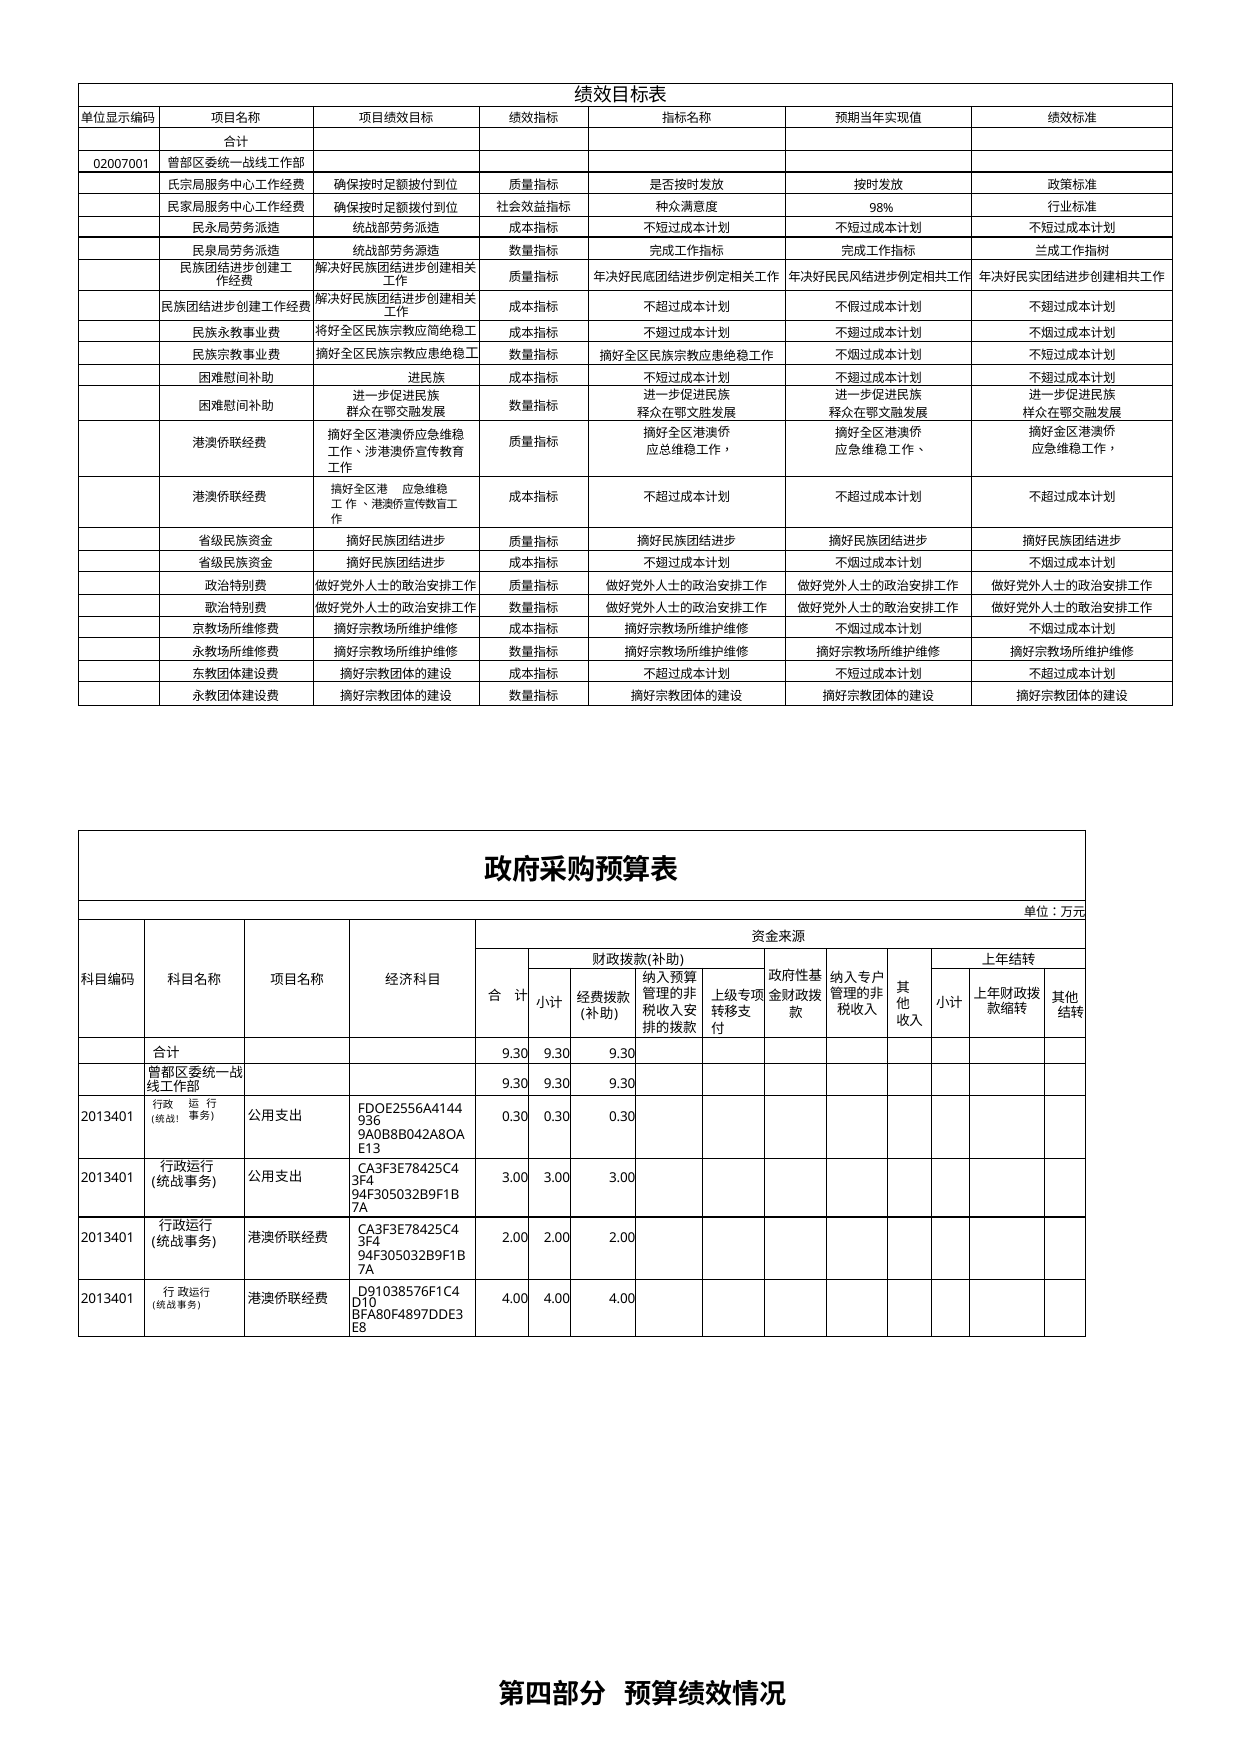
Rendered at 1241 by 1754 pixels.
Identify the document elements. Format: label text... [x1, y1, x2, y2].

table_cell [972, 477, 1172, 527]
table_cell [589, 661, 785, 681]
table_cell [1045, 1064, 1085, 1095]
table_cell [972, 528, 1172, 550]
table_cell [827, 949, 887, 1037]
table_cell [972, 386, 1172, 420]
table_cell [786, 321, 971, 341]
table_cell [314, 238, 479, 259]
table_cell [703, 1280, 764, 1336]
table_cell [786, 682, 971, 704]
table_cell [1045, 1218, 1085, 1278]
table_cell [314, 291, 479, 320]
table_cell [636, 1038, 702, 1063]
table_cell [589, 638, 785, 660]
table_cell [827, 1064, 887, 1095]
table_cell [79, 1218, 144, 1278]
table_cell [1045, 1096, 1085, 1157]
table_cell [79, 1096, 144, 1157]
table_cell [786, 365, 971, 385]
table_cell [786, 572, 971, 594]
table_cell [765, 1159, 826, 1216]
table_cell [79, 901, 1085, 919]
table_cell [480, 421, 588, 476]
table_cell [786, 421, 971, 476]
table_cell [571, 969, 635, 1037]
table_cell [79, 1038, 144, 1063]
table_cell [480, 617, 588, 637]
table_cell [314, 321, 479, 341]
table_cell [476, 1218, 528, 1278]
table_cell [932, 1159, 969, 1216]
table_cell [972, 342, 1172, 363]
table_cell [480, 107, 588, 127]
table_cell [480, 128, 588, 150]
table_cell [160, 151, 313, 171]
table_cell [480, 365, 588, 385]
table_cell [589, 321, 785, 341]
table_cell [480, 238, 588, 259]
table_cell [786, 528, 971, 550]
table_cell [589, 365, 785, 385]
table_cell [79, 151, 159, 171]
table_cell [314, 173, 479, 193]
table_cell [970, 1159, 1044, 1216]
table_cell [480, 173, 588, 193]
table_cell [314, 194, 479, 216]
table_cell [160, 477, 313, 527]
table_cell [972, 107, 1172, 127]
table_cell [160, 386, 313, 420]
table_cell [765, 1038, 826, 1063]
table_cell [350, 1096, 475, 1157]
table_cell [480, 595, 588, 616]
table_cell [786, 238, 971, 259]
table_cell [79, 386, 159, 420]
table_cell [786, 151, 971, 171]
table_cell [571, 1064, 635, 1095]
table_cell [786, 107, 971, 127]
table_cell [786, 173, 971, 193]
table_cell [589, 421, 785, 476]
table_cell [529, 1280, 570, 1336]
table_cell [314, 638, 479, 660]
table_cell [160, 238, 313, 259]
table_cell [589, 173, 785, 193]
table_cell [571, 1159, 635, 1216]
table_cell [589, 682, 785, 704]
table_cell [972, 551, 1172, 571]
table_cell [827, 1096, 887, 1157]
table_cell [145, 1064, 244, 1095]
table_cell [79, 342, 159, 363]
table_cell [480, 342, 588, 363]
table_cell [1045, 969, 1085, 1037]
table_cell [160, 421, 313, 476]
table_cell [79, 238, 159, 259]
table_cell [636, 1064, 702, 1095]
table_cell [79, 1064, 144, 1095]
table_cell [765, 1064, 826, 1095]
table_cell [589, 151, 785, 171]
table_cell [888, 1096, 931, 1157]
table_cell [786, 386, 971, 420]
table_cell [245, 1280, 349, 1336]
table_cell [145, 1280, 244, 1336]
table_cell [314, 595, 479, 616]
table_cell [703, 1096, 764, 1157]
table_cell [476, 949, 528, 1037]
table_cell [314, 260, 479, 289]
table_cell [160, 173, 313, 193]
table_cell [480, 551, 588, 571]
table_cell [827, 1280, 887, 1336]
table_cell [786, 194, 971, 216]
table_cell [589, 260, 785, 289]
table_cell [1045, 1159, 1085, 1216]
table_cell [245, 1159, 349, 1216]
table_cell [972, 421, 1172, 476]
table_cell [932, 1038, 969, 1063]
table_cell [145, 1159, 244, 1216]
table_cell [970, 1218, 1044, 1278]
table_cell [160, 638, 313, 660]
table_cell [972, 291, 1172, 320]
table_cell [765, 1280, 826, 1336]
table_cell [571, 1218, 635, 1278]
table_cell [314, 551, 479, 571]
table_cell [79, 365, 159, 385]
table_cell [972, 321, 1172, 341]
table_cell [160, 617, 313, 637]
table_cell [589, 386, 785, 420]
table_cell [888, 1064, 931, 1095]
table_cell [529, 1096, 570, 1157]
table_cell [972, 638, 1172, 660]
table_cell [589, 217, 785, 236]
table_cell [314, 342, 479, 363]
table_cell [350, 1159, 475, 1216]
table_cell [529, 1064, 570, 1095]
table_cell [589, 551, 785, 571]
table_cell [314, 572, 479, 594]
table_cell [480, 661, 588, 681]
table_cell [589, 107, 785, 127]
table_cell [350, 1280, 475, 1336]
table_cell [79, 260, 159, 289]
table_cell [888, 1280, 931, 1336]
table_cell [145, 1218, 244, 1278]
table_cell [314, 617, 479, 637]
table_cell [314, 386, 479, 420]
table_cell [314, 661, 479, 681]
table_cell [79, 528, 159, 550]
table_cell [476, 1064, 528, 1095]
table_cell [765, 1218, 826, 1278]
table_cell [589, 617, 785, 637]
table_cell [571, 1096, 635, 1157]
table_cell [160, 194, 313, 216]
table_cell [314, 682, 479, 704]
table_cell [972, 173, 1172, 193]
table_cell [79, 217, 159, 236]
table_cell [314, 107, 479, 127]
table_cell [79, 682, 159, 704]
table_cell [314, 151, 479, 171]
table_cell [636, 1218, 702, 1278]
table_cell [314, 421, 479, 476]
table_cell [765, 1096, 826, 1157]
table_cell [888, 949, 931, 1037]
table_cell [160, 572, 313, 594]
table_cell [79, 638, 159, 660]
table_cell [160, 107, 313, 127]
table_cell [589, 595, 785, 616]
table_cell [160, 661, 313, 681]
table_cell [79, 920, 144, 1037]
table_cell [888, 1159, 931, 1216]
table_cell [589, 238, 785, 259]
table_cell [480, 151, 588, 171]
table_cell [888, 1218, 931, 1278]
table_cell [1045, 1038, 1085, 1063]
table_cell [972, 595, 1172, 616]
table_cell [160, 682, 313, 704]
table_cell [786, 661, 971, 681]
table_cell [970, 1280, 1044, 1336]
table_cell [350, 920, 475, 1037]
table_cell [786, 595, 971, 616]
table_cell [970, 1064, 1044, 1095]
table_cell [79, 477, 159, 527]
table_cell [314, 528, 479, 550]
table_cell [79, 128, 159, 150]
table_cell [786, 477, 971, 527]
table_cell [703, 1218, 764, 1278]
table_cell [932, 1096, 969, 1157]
text 第四部分 预算绩效情况 [498, 1677, 1174, 1711]
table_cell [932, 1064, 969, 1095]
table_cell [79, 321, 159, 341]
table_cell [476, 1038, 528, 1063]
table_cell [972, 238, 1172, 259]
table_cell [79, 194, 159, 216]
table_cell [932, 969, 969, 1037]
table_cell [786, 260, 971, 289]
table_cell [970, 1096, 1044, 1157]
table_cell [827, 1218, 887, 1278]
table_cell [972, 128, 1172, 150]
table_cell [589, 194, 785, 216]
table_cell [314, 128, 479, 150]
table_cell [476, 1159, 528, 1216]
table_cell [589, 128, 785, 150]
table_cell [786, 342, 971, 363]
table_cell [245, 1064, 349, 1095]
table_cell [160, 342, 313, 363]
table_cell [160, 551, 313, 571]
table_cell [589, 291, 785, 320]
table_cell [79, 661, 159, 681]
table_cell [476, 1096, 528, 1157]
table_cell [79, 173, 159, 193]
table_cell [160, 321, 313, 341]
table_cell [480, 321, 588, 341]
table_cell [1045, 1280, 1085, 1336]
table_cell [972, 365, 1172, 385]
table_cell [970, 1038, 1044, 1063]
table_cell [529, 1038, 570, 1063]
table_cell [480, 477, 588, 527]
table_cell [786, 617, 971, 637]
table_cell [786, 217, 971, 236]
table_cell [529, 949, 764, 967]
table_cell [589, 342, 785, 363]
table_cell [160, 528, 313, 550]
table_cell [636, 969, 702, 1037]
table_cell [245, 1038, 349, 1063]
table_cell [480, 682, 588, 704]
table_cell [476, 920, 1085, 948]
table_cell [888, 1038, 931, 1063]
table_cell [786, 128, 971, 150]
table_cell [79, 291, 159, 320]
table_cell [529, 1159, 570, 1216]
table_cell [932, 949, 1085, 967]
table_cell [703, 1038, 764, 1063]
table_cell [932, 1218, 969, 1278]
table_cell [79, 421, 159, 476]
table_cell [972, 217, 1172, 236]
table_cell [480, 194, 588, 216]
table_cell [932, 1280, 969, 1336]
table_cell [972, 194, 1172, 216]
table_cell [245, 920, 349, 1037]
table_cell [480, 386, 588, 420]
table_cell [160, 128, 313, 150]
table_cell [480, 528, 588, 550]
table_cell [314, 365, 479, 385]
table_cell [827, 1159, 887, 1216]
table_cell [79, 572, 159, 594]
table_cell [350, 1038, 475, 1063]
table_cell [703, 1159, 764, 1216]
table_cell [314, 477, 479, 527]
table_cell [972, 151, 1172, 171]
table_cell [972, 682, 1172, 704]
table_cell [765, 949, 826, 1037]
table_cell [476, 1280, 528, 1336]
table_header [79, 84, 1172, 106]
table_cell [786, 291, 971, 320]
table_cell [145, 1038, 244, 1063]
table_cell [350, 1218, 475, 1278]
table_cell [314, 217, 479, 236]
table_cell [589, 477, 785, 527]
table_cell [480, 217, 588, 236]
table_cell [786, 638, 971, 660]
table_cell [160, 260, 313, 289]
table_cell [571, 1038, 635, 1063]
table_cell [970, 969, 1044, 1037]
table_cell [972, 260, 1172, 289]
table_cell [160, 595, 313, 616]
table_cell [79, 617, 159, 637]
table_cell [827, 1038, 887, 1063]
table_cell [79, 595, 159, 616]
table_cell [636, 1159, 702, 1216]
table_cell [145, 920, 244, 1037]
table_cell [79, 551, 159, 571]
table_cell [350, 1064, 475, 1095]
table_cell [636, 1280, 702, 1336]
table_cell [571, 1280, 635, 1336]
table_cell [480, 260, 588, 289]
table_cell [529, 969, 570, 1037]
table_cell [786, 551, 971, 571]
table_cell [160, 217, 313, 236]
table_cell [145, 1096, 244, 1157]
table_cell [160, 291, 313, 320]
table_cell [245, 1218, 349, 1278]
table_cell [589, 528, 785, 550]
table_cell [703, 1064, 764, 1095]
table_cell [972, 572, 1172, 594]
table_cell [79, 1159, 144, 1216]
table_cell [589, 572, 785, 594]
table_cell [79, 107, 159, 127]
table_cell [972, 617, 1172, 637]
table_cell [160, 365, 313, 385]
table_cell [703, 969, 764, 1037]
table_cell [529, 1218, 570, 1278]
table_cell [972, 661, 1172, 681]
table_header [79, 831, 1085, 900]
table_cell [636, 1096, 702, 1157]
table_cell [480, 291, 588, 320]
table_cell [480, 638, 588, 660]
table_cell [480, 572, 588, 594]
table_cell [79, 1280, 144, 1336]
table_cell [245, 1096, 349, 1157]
